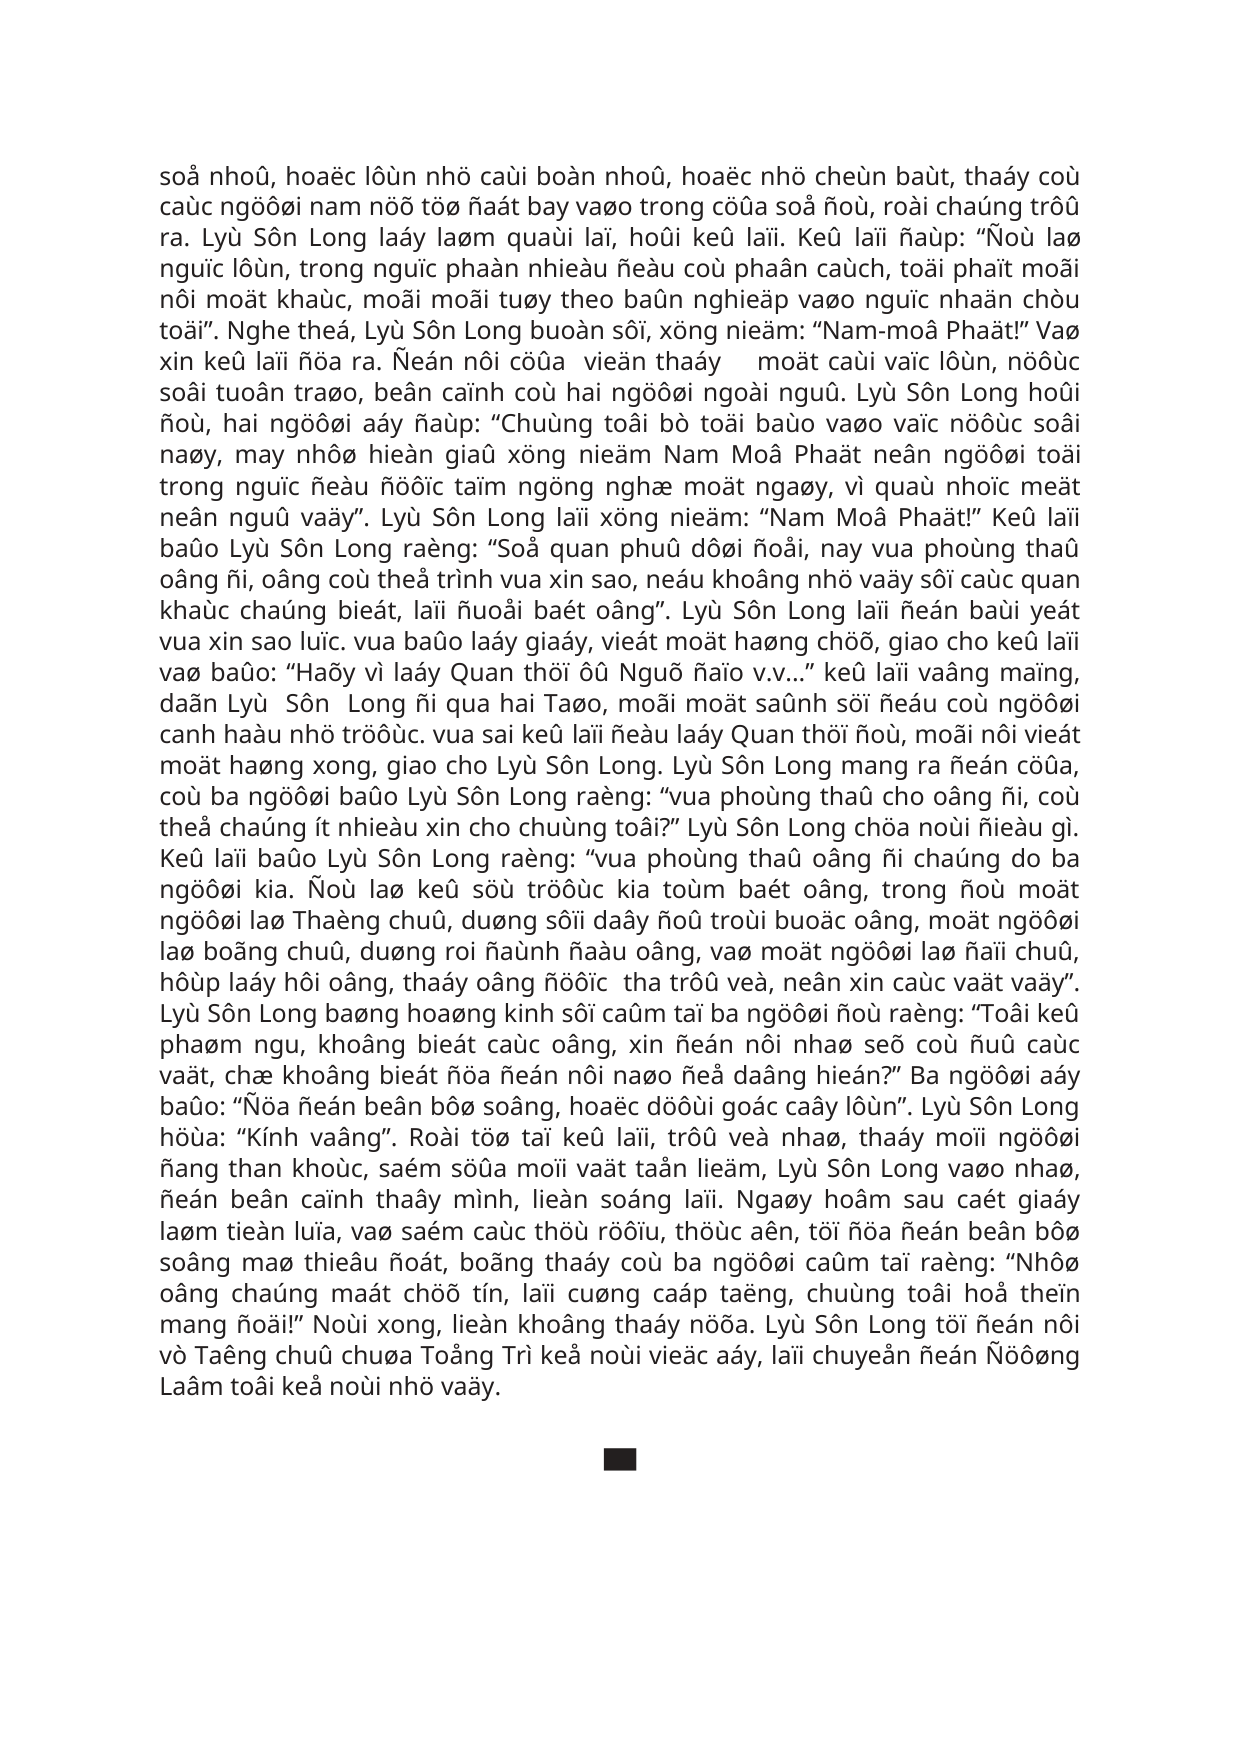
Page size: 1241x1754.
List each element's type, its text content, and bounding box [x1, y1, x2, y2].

text ■ [148, 1437, 1092, 1476]
text soå nhoû, hoaëc lôùn nhö caùi boàn nhoû, hoaëc nhö cheùn baùt, thaáy coù caùc ngöôøi nam nöõ töø ñaát bay vaøo trong cöûa soå ñoù, roài chaúng trôû ra. Lyù Sôn Long laáy laøm quaùi laï, hoûi keû laïi. Keû laïi ñaùp: “Ñoù laø nguïc lôùn, trong nguïc phaàn nhieàu ñeàu coù phaân caùch, toäi phaït moãi nôi moät khaùc, moãi moãi tuøy theo baûn nghieäp vaøo nguïc nhaän chòu toäi”. Nghe theá, Lyù Sôn Long buoàn sôï, xöng nieäm: “Nam-moâ Phaät!” Vaø xin keû laïi ñöa ra. Ñeán nôi cöûa vieän thaáy moät caùi vaïc lôùn, nöôùc soâi tuoân traøo, beân caïnh coù hai ngöôøi ngoài nguû. Lyù Sôn Long hoûi ñoù, hai ngöôøi aáy ñaùp: “Chuùng toâi bò toäi baùo vaøo vaïc nöôùc soâi naøy, may nhôø hieàn giaû xöng nieäm Nam Moâ Phaät neân ngöôøi toäi trong nguïc ñeàu ñöôïc taïm ngöng nghæ moät ngaøy, vì quaù nhoïc meät neân nguû vaäy”. Lyù Sôn Long laïi xöng nieäm: “Nam Moâ Phaät!” Keû laïi baûo Lyù Sôn Long raèng: “Soå quan phuû dôøi ñoåi, nay vua phoùng thaû oâng ñi, oâng coù theå trình vua xin sao, neáu khoâng nhö vaäy sôï caùc quan khaùc chaúng bieát, laïi ñuoåi baét oâng”. Lyù Sôn Long laïi ñeán baùi yeát vua xin sao luïc. vua baûo laáy giaáy, vieát moät haøng chöõ, giao cho keû laïi vaø baûo: “Haõy vì laáy Quan thöï ôû Nguõ ñaïo v.v...” keû laïi vaâng maïng, daãn Lyù Sôn Long ñi qua hai Taøo, moãi moät saûnh söï ñeáu coù ngöôøi canh haàu nhö tröôùc. vua sai keû laïi ñeàu laáy Quan thöï ñoù, moãi nôi vieát moät haøng xong, giao cho Lyù Sôn Long. Lyù Sôn Long mang ra ñeán cöûa, coù ba ngöôøi baûo Lyù Sôn Long raèng: “vua phoùng thaû cho oâng ñi, coù theå chaúng ít nhieàu xin cho chuùng toâi?” Lyù Sôn Long chöa noùi ñieàu gì. Keû laïi baûo Lyù Sôn Long raèng: “vua phoùng thaû oâng ñi chaúng do ba ngöôøi kia. Ñoù laø keû söù tröôùc kia toùm baét oâng, trong ñoù moät ngöôøi laø Thaèng chuû, duøng sôïi daây ñoû troùi buoäc oâng, moät ngöôøi laø boãng chuû, duøng roi ñaùnh ñaàu oâng, vaø moät ngöôøi laø ñaïi chuû, hôùp laáy hôi oâng, thaáy oâng ñöôïc tha trôû veà, neân xin caùc vaät vaäy”. Lyù Sôn Long baøng hoaøng kinh sôï caûm taï ba ngöôøi ñoù raèng: “Toâi keû phaøm ngu, khoâng bieát caùc oâng, xin ñeán nôi nhaø seõ coù ñuû caùc vaät, chæ khoâng bieát ñöa ñeán nôi naøo ñeå daâng hieán?” Ba ngöôøi aáy baûo: “Ñöa ñeán beân bôø soâng, hoaëc döôùi goác caây lôùn”. Lyù Sôn Long höùa: “Kính vaâng”. Roài töø taï keû laïi, trôû veà nhaø, thaáy moïi ngöôøi ñang than khoùc, saém söûa moïi vaät taån lieäm, Lyù Sôn Long vaøo nhaø, ñeán beân caïnh thaây mình, lieàn soáng laïi. Ngaøy hoâm sau caét giaáy laøm tieàn luïa, vaø saém caùc thöù röôïu, thöùc aên, töï ñöa ñeán beân bôø soâng maø thieâu ñoát, boãng thaáy coù ba ngöôøi caûm taï raèng: “Nhôø oâng chaúng maát chöõ tín, laïi cuøng caáp taëng, chuùng toâi hoå theïn mang ñoäi!” Noùi xong, lieàn khoâng thaáy nöõa. Lyù Sôn Long töï ñeán nôi vò Taêng chuû chuøa Toång Trì keå noùi vieäc aáy, laïi chuyeån ñeán Ñöôøng Laâm toâi keå noùi nhö vaäy. [159, 161, 1082, 1402]
